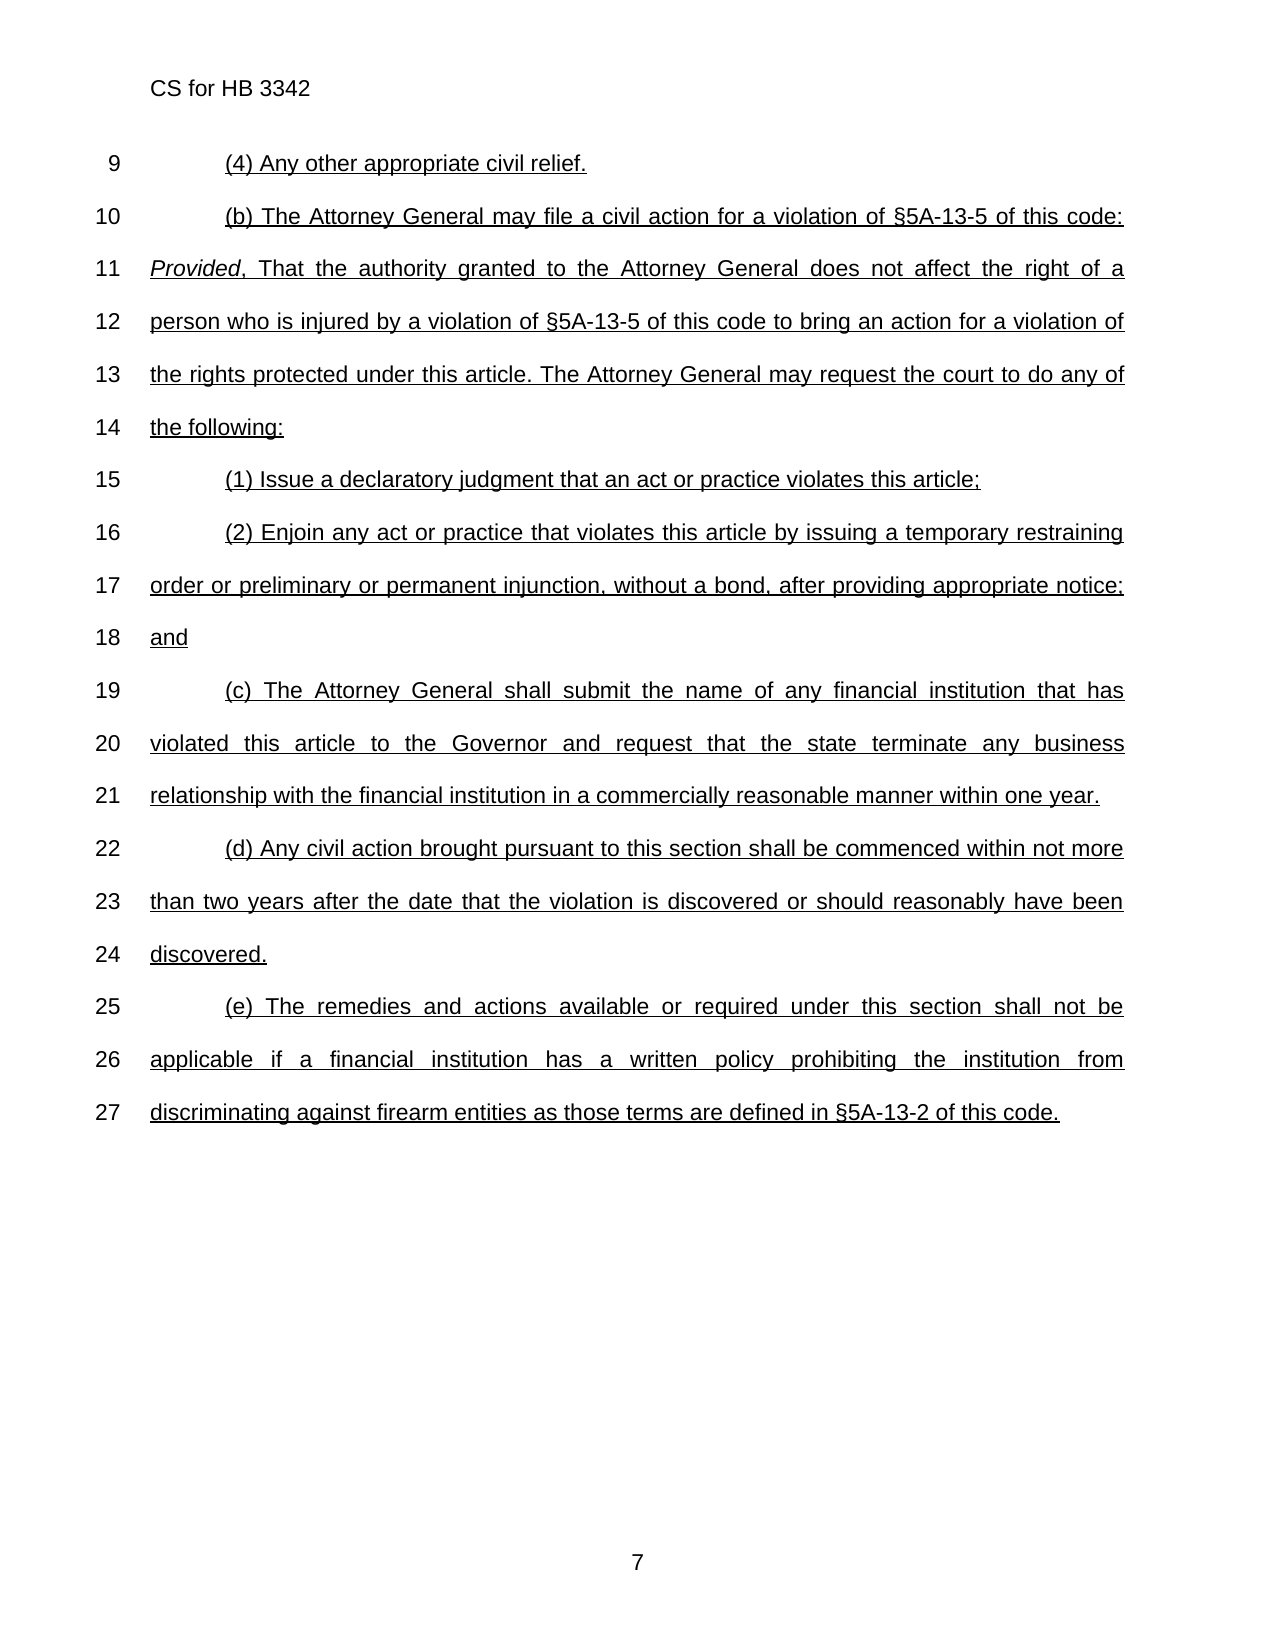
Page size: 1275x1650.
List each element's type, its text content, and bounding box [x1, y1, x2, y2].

text (e) The remedies and actions available or required under this section shall not be applicable if a financial institution has a written policy prohibiting the institution from discriminating against firearm entities as those terms are defined in §5A-13-2 of this code. [150, 993, 1125, 1069]
text (1) Issue a declaratory judgment that an act or practice violates this article; [150, 466, 1125, 493]
text (2) Enjoin any act or practice that violates this article by issuing a temporary restraining order or preliminary or permanent injunction, without a bond, after providing appropriate notice; and [150, 519, 1125, 651]
text (4) Any other appropriate civil relief. [150, 150, 1125, 176]
text (c) The Attorney General shall submit the name of any financial institution that has violated this article to the Governor and request that the state terminate any business relationship with the financial institution in a commercially reasonable manner within one year. [150, 754, 1125, 809]
text (e) The remedies and actions available or required under this section shall not be applicable if a financial institution has a written policy prohibiting the institution from discriminating against firearm entities as those terms are defined in §5A-13-2 of this code. [150, 1070, 1125, 1125]
text (b) The Attorney General may file a civil action for a violation of §5A-13-5 of this code: Provided, That the authority granted to the Attorney General does not affect the right of a person who is injured by a violation of §5A-13-5 of this code to bring an action for a violation of the rights protected under this article. The Attorney General may request the court to do any of the following: [150, 332, 1125, 384]
text (c) The Attorney General shall submit the name of any financial institution that has violated this article to the Governor and request that the state terminate any business relationship with the financial institution in a commercially reasonable manner within one year. [150, 677, 1125, 753]
text (b) The Attorney General may file a civil action for a violation of §5A-13-5 of this code: Provided, That the authority granted to the Attorney General does not affect the right of a person who is injured by a violation of §5A-13-5 of this code to bring an action for a violation of the rights protected under this article. The Attorney General may request the court to do any of the following: [150, 203, 1125, 278]
text (b) The Attorney General may file a civil action for a violation of §5A-13-5 of this code: Provided, That the authority granted to the Attorney General does not affect the right of a person who is injured by a violation of §5A-13-5 of this code to bring an action for a violation of the rights protected under this article. The Attorney General may request the court to do any of the following: [150, 279, 1125, 331]
text (b) The Attorney General may file a civil action for a violation of §5A-13-5 of this code: Provided, That the authority granted to the Attorney General does not affect the right of a person who is injured by a violation of §5A-13-5 of this code to bring an action for a violation of the rights protected under this article. The Attorney General may request the court to do any of the following: [150, 385, 1125, 440]
text (d) Any civil action brought pursuant to this section shall be commenced within not more than two years after the date that the violation is discovered or should reasonably have been discovered. [150, 835, 1125, 967]
